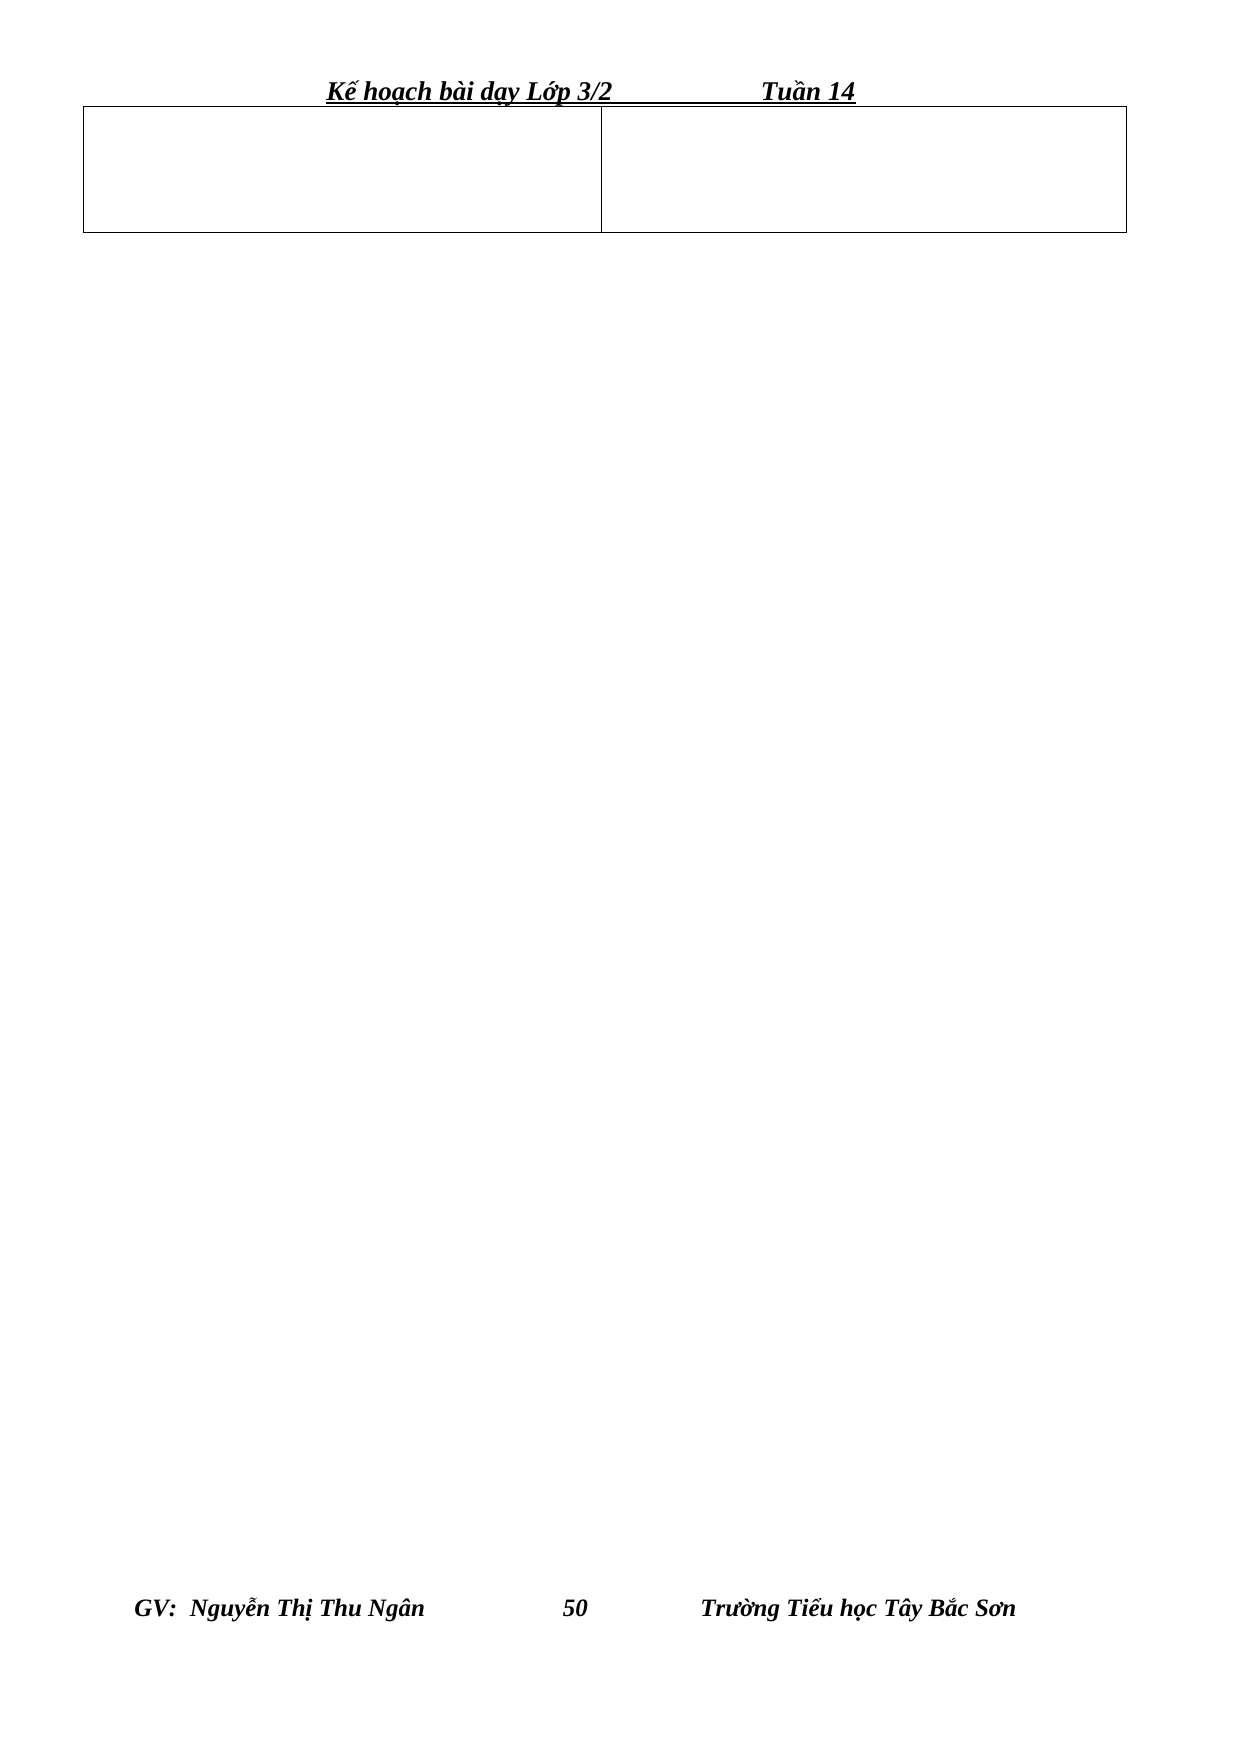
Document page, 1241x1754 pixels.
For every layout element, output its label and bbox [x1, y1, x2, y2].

table_cell [602, 107, 1126, 232]
table_cell [84, 107, 601, 232]
